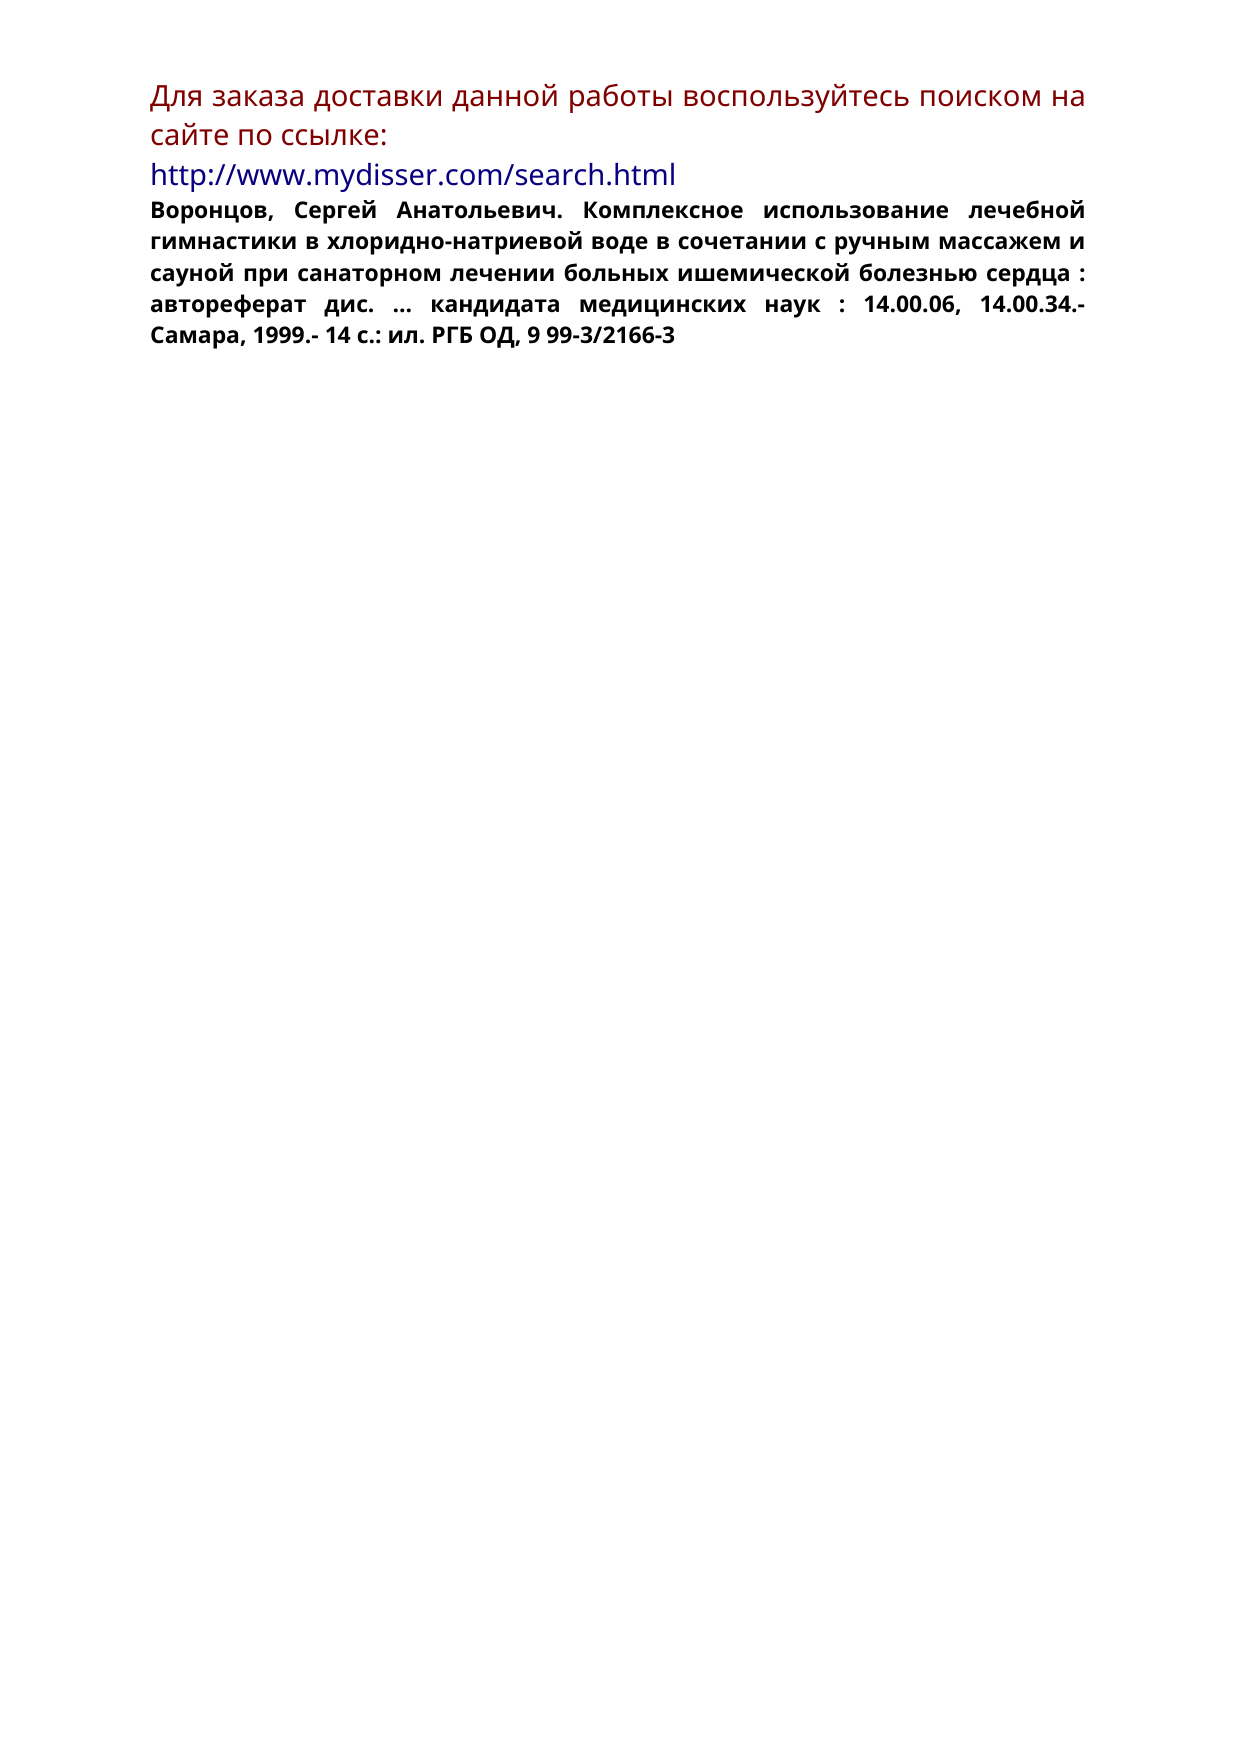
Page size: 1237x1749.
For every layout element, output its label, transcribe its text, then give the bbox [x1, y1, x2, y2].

text Воронцов, Сергей Анатольевич. Комплексное использование лечебной гимнастики в хлоридно-натриевой воде в сочетании с ручным массажем и сауной при санаторном лечении больных ишемической болезнью сердца : автореферат дис. ... кандидата медицинских наук : 14.00.06, 14.00.34.- Самара, 1999.- 14 с.: ил. РГБ ОД, 9 99-3/2166-3 [150, 194, 1086, 350]
